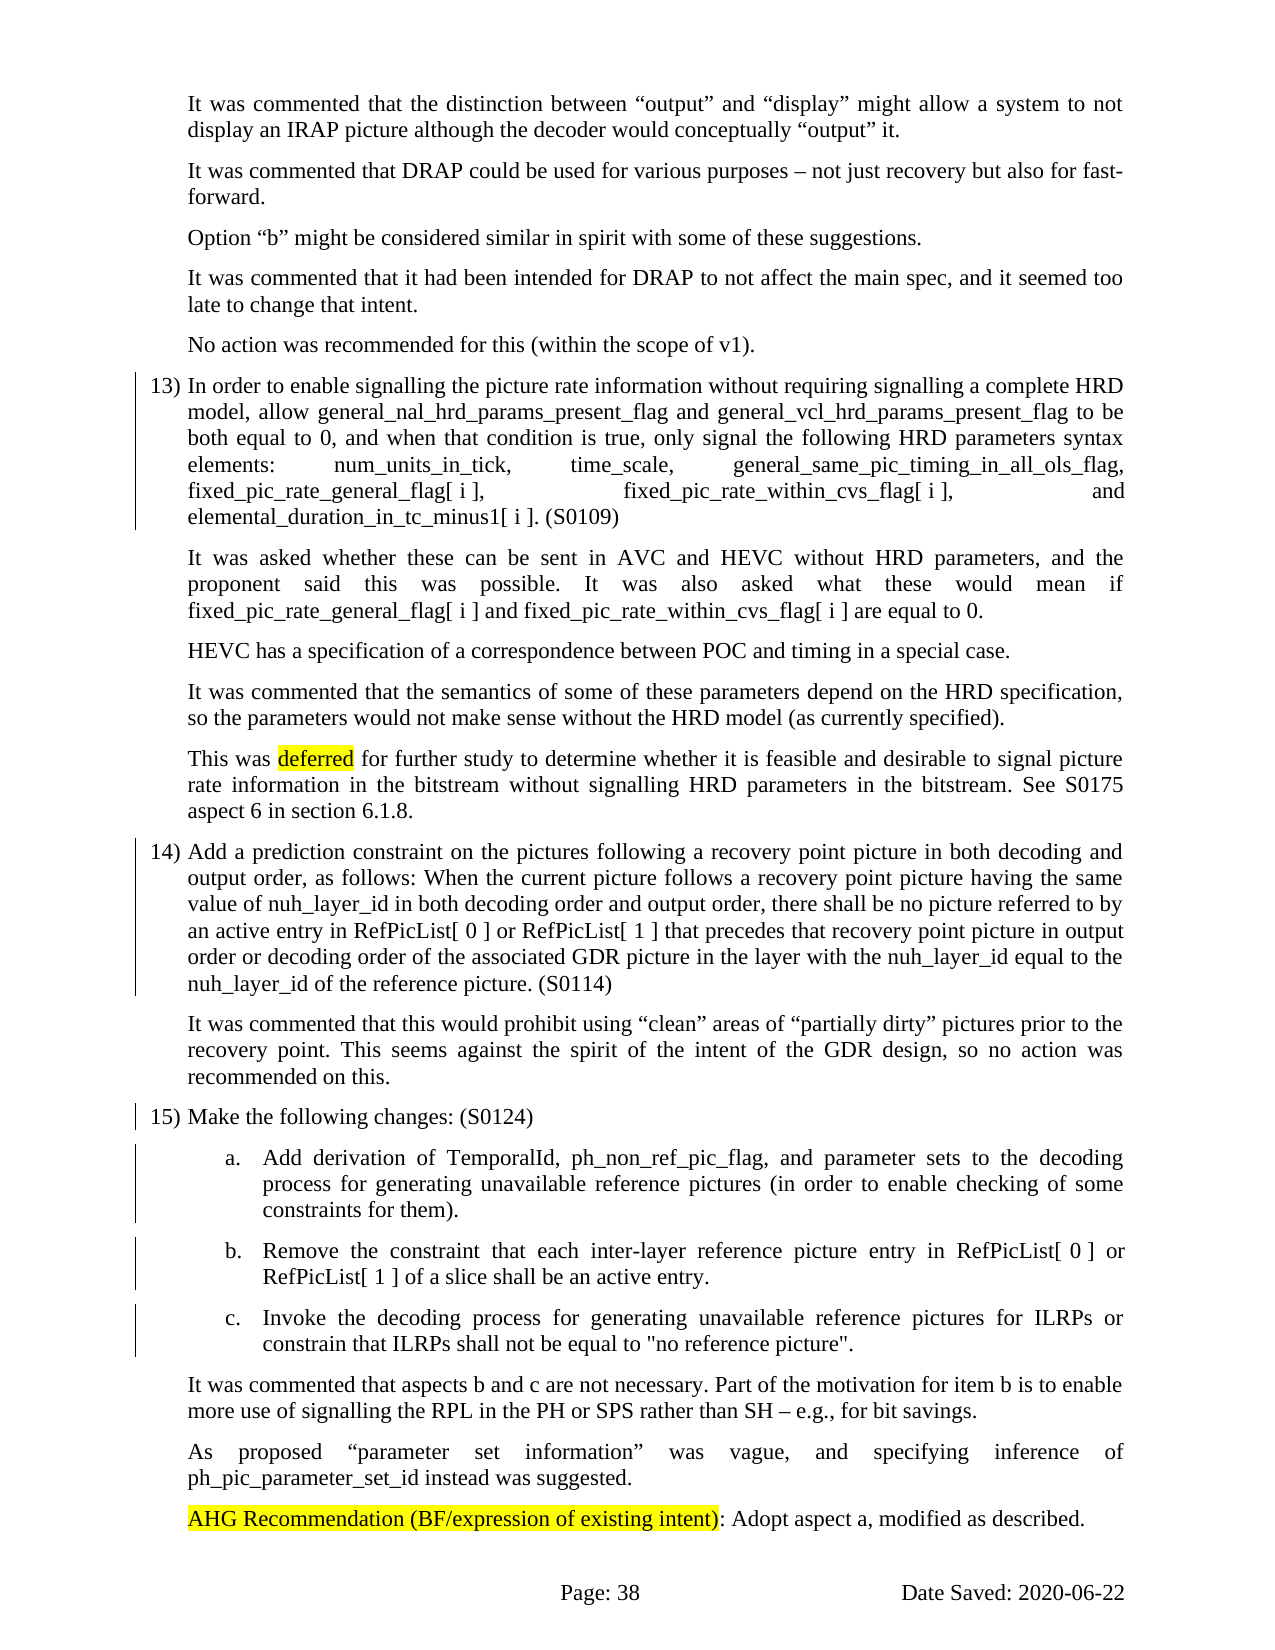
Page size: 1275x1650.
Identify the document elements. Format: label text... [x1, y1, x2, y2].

text This was deferred for further study to determine whether it is feasible and desirable to signal picture rate information in the bitstream without signalling HRD parameters in the bitstream. See S0175 aspect 6 in section 3.1.8. [187, 744, 1125, 824]
list Remove the constraint that each inter-layer reference picture entry in RefPicList[ 0 ] or RefPicList[ 1 ] of a slice shall be an active entry. [225, 1237, 1125, 1290]
text It was commented that the distinction between “output” and “display” might allow a system to not display an IRAP picture although the decoder would conceptually “output” it. [187, 90, 1125, 143]
text It was commented that it had been intended for DRAP to not affect the main spec, and it seemed too late to change that intent. [187, 264, 1125, 317]
text HEVC has a specification of a correspondence between POC and timing in a special case. [187, 637, 1125, 663]
text It was commented that the semantics of some of these parameters depend on the HRD specification, so the parameters would not make sense without the HRD model (as currently specified). [187, 678, 1125, 730]
text It was commented that aspects b and c are not necessary. Part of the motivation for item b is to enable more use of signalling the RPL in the PH or SPS rather than SH – e.g., for bit savings. [187, 1371, 1125, 1423]
text AHG Recommendation (BF/expression of existing intent): Adopt aspect a, modified as described. [187, 1504, 1125, 1531]
list In order to enable signalling the picture rate information without requiring signalling a complete HRD model, allow general_nal_hrd_params_present_flag and general_vcl_hrd_params_present_flag to be both equal to 0, and when that condition is true, only signal the following HRD parameters syntax elements: num_units_in_tick, time_scale, general_same_pic_timing_in_all_ols_flag, fixed_pic_rate_general_flag[ i ], fixed_pic_rate_within_cvs_flag[ i ], and elemental_duration_in_tc_minus1[ i ]. (S0109) [150, 372, 1125, 530]
text It was commented that DRAP could be used for various purposes – not just recovery but also for fast-forward. [187, 157, 1125, 209]
list Make the following changes: (S0124) [150, 1103, 1125, 1130]
text It was commented that this would prohibit using “clean” areas of “partially dirty” pictures prior to the recovery point. This seems against the spirit of the intent of the GDR design, so no action was recommended on this. [187, 1010, 1125, 1089]
list Invoke the decoding process for generating unavailable reference pictures for ILRPs or constrain that ILRPs shall not be equal to "no reference picture". [225, 1304, 1125, 1357]
text As proposed “parameter set information” was vague, and specifying inference of ph_pic_parameter_set_id instead was suggested. [187, 1438, 1125, 1490]
list Add derivation of TemporalId, ph_non_ref_pic_flag, and parameter sets to the decoding process for generating unavailable reference pictures (in order to enable checking of some constraints for them). [225, 1144, 1125, 1223]
text Option “b” might be considered similar in spirit with some of these suggestions. [187, 224, 1125, 250]
text It was asked whether these can be sent in AVC and HEVC without HRD parameters, and the proponent said this was possible. It was also asked what these would mean if fixed_pic_rate_general_flag[ i ] and fixed_pic_rate_within_cvs_flag[ i ] are equal to 0. [187, 544, 1125, 623]
text No action was recommended for this (within the scope of v1). [187, 331, 1125, 357]
list Add a prediction constraint on the pictures following a recovery point picture in both decoding and output order, as follows: When the current picture follows a recovery point picture having the same value of nuh_layer_id in both decoding order and output order, there shall be no picture referred to by an active entry in RefPicList[ 0 ] or RefPicList[ 1 ] that precedes that recovery point picture in output order or decoding order of the associated GDR picture in the layer with the nuh_layer_id equal to the nuh_layer_id of the reference picture. (S0114) [150, 838, 1125, 996]
